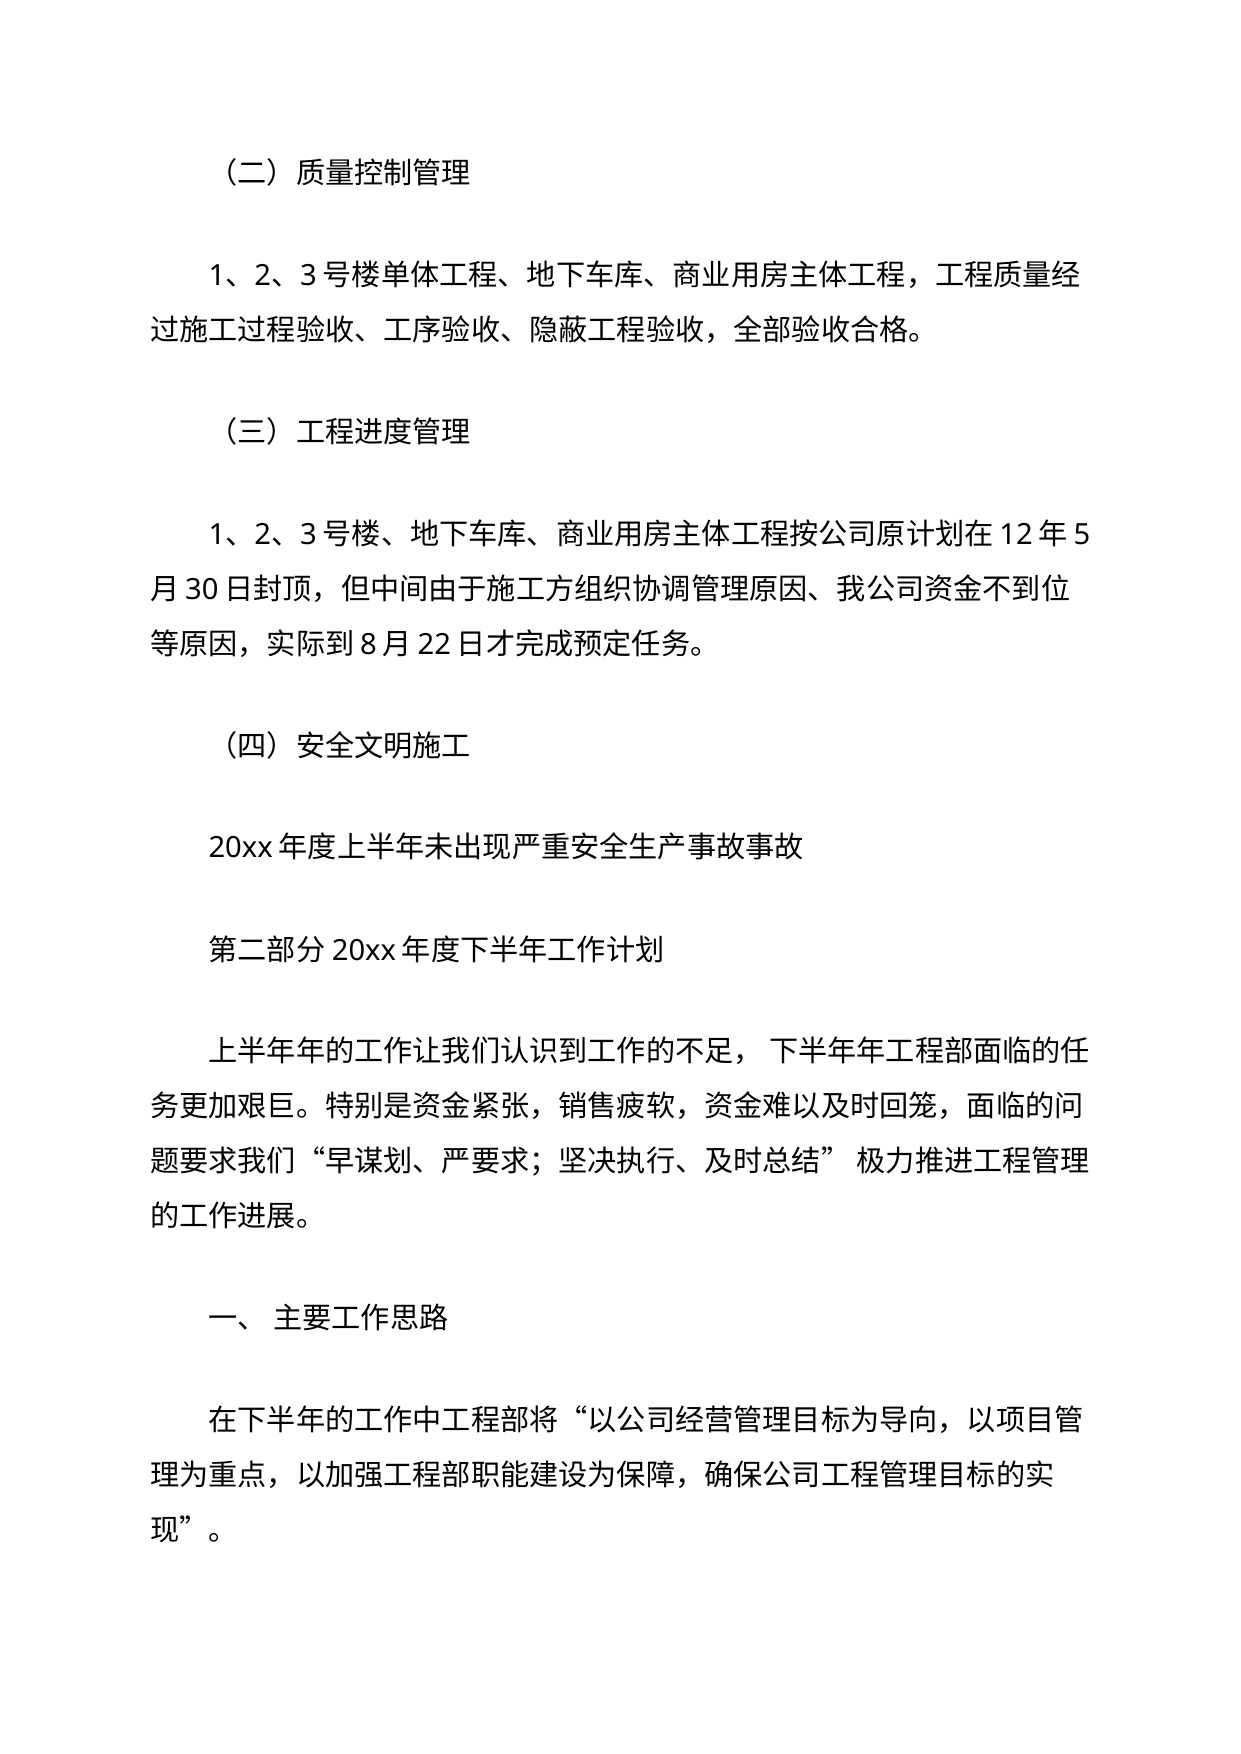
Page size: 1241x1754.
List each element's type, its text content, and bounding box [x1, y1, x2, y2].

text （二）质量控制管理 [150, 150, 1090, 192]
text （三）工程进度管理 [150, 408, 1090, 451]
text （四）安全文明施工 [150, 722, 1090, 764]
text 1、2、3号楼、地下车库、商业用房主体工程按公司原计划在12年5月30日封顶，但中间由于施工方组织协调管理原因、我公司资金不到位等原因，实际到8月22日才完成预定任务。 [150, 510, 1090, 663]
text 第二部分 20xx年度下半年工作计划 [150, 926, 1090, 968]
text 上半年年的工作让我们认识到工作的不足， 下半年年工程部面临的任务更加艰巨。特别是资金紧张，销售疲软，资金难以及时回笼，面临的问题要求我们“早谋划、严要求；坚决执行、及时总结” 极力推进工程管理的工作进展。 [150, 1028, 1090, 1235]
text 1、2、3号楼单体工程、地下车库、商业用房主体工程，工程质量经过施工过程验收、工序验收、隐蔽工程验收，全部验收合格。 [150, 252, 1090, 349]
text 在下半年的工作中工程部将“以公司经营管理目标为导向，以项目管理为重点，以加强工程部职能建设为保障，确保公司工程管理目标的实现”。 [150, 1396, 1090, 1548]
text 20xx年度上半年未出现严重安全生产事故事故 [150, 824, 1090, 866]
text 一、 主要工作思路 [150, 1294, 1090, 1337]
